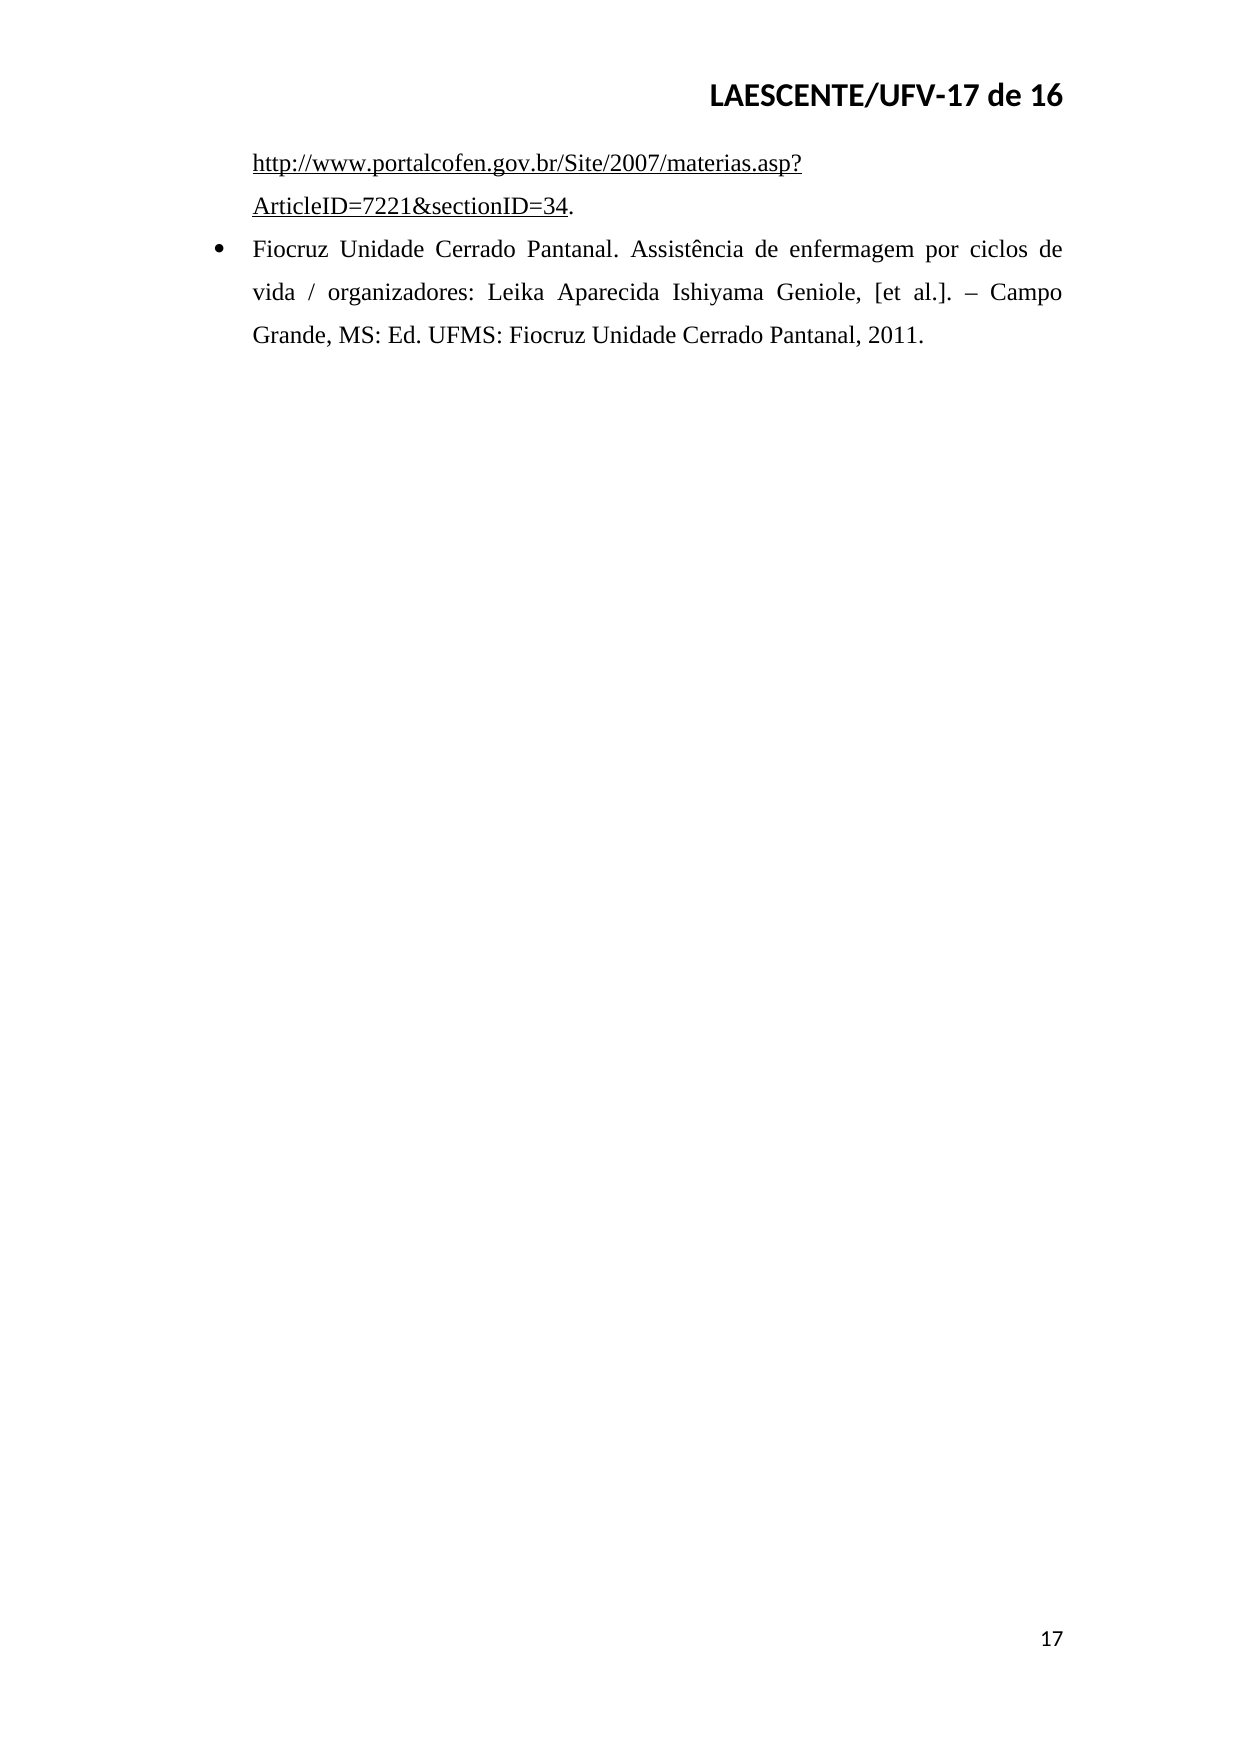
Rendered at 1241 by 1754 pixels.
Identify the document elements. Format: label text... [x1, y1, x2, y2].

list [215, 148, 1063, 219]
list Fiocruz Unidade Cerrado Pantanal. Assistência de enfermagem por ciclos de vida / organizadores: Leika Aparecida Ishiyama Geniole, [et al.]. – Campo Grande, MS: Ed. UFMS: Fiocruz Unidade Cerrado Pantanal, 2011. [215, 234, 1063, 349]
